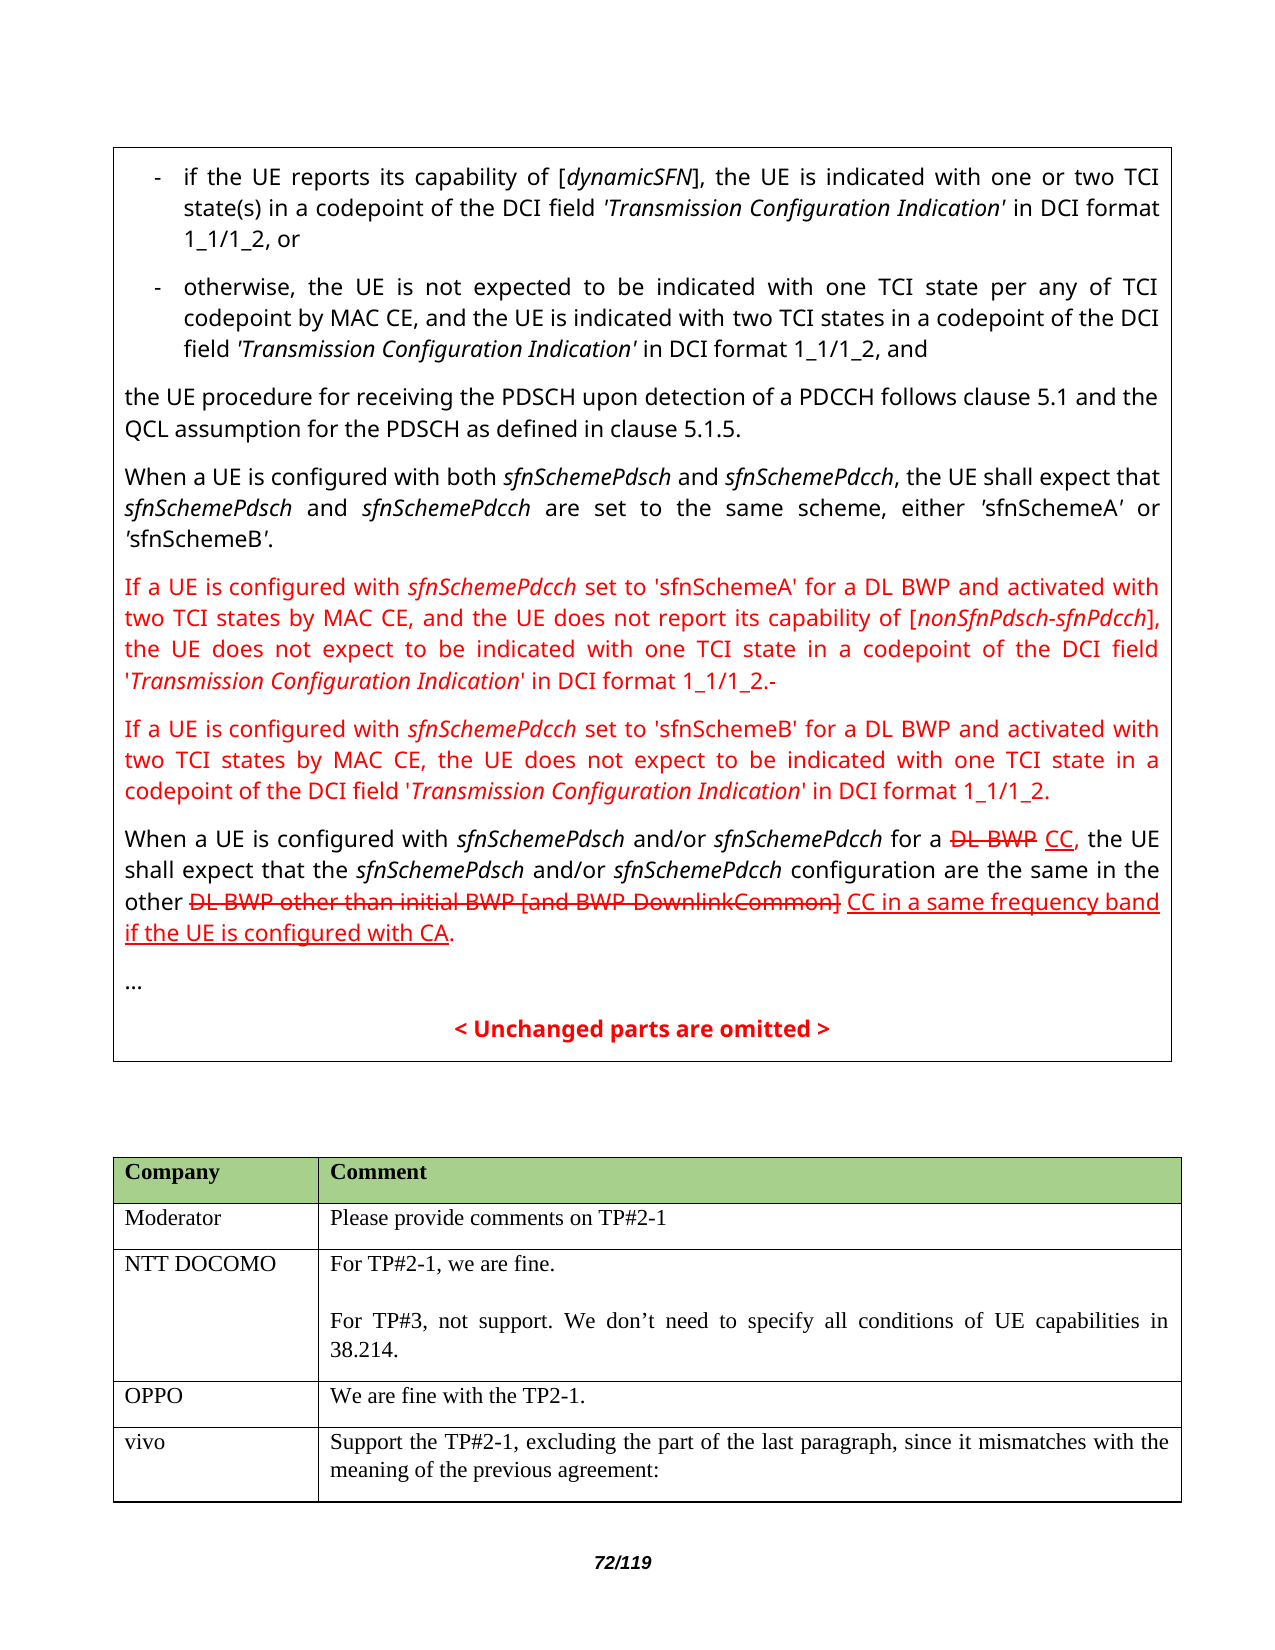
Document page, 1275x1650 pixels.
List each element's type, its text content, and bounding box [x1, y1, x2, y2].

table_cell We are fine with the TP2-1. [319, 1382, 1181, 1427]
table_cell Moderator [114, 1204, 318, 1249]
table_cell vivo [114, 1428, 318, 1501]
table_header Comment [319, 1158, 1181, 1203]
table_cell OPPO [114, 1382, 318, 1427]
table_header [114, 148, 1171, 1061]
table_cell Please provide comments on TP#2-1 [319, 1204, 1181, 1249]
table_header Company [114, 1158, 318, 1203]
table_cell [319, 1428, 1181, 1501]
table_cell For TP#2-1, we are fine. For TP#3, not support. We don’t need to specify all conditions of UE capabilities in 38.214. [319, 1250, 1181, 1381]
table_cell NTT DOCOMO [114, 1250, 318, 1381]
